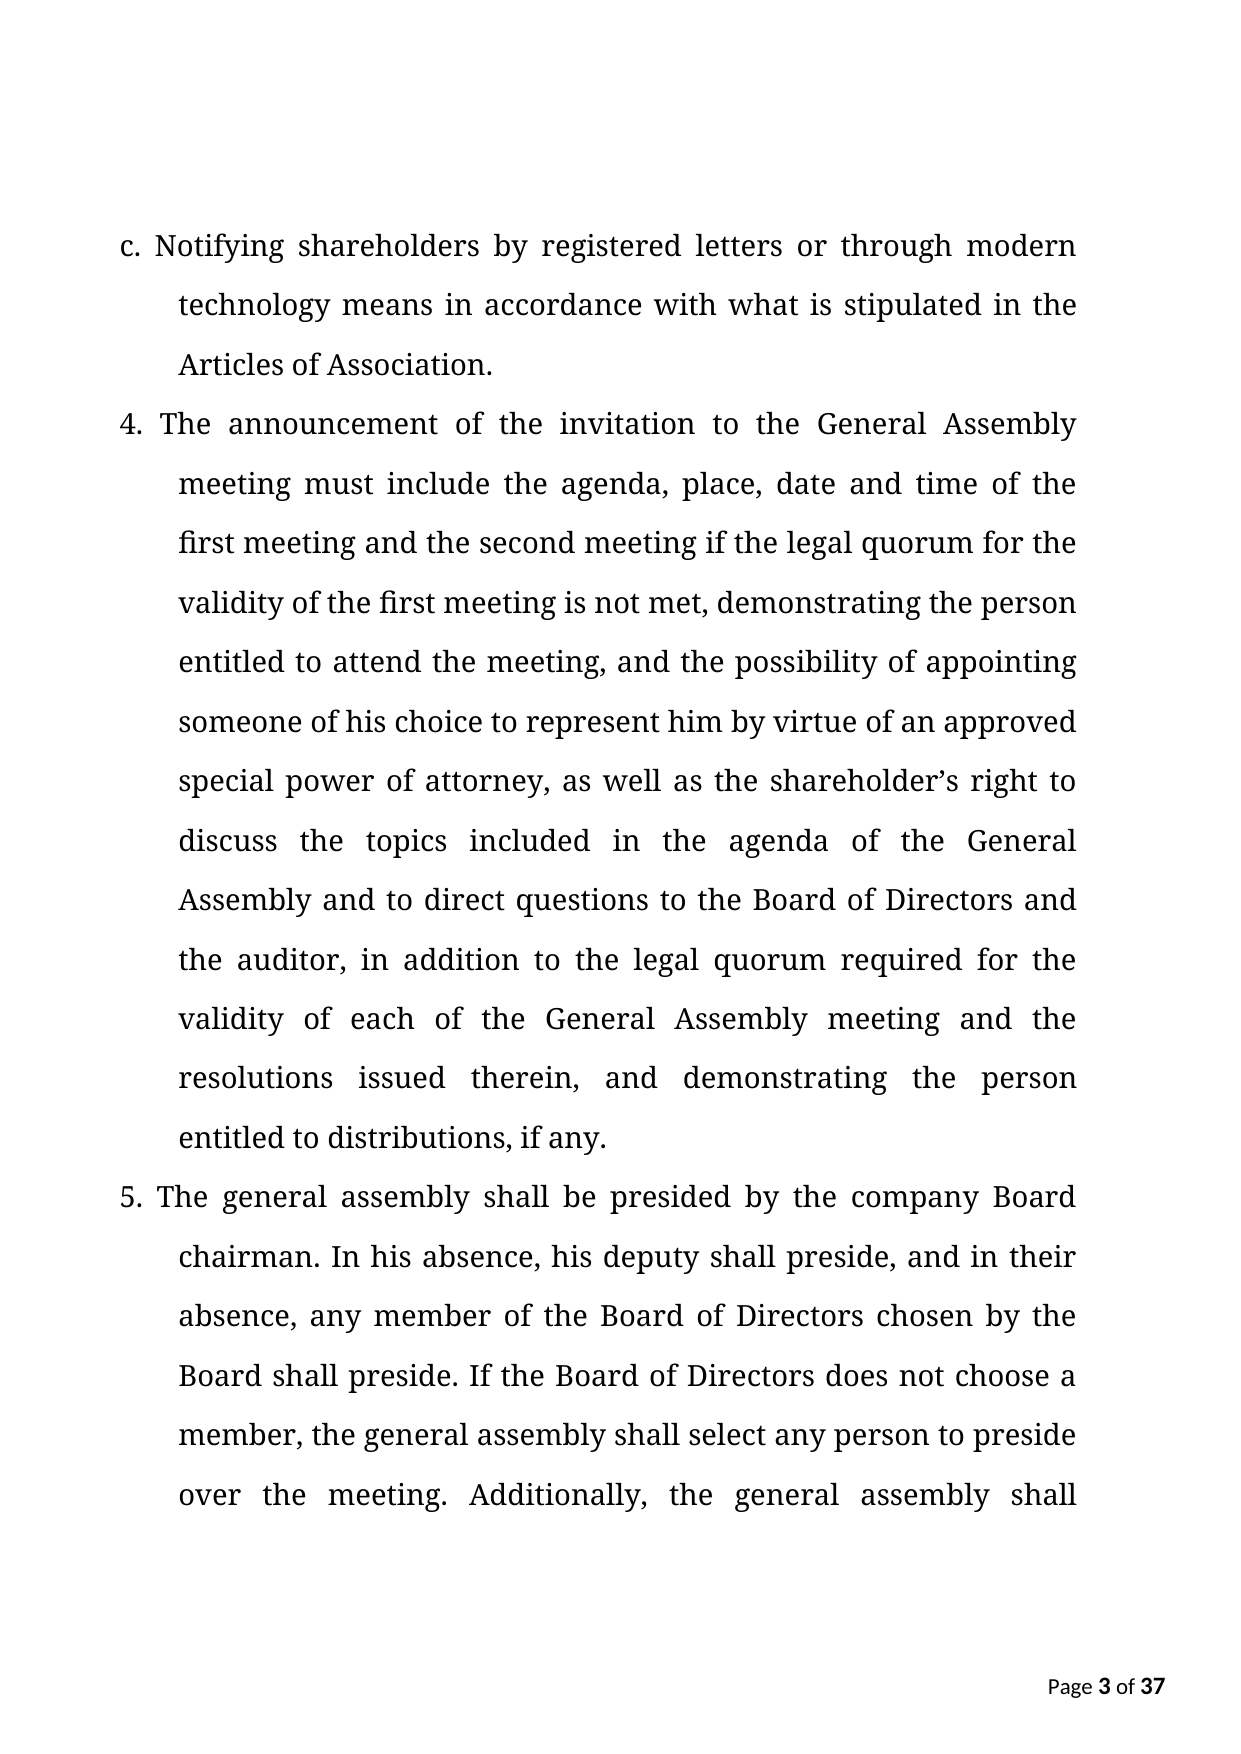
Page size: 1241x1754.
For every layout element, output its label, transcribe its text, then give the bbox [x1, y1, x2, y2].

text c. Notifying shareholders by registered letters or through modern technology means in accordance with what is stipulated in the Articles of Association. [119, 225, 1078, 384]
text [119, 1177, 1078, 1514]
text 4. The announcement of the invitation to the General Assembly meeting must include the agenda, place, date and time of the first meeting and the second meeting if the legal quorum for the validity of the first meeting is not met, demonstrating the person entitled to attend the meeting, and the possibility of appointing someone of his choice to represent him by virtue of an approved special power of attorney, as well as the shareholder’s right to discuss the topics included in the agenda of the General Assembly and to direct questions to the Board of Directors and the auditor, in addition to the legal quorum required for the validity of each of the General Assembly meeting and the resolutions issued therein, and demonstrating the person entitled to distributions, if any. [119, 403, 1078, 1157]
